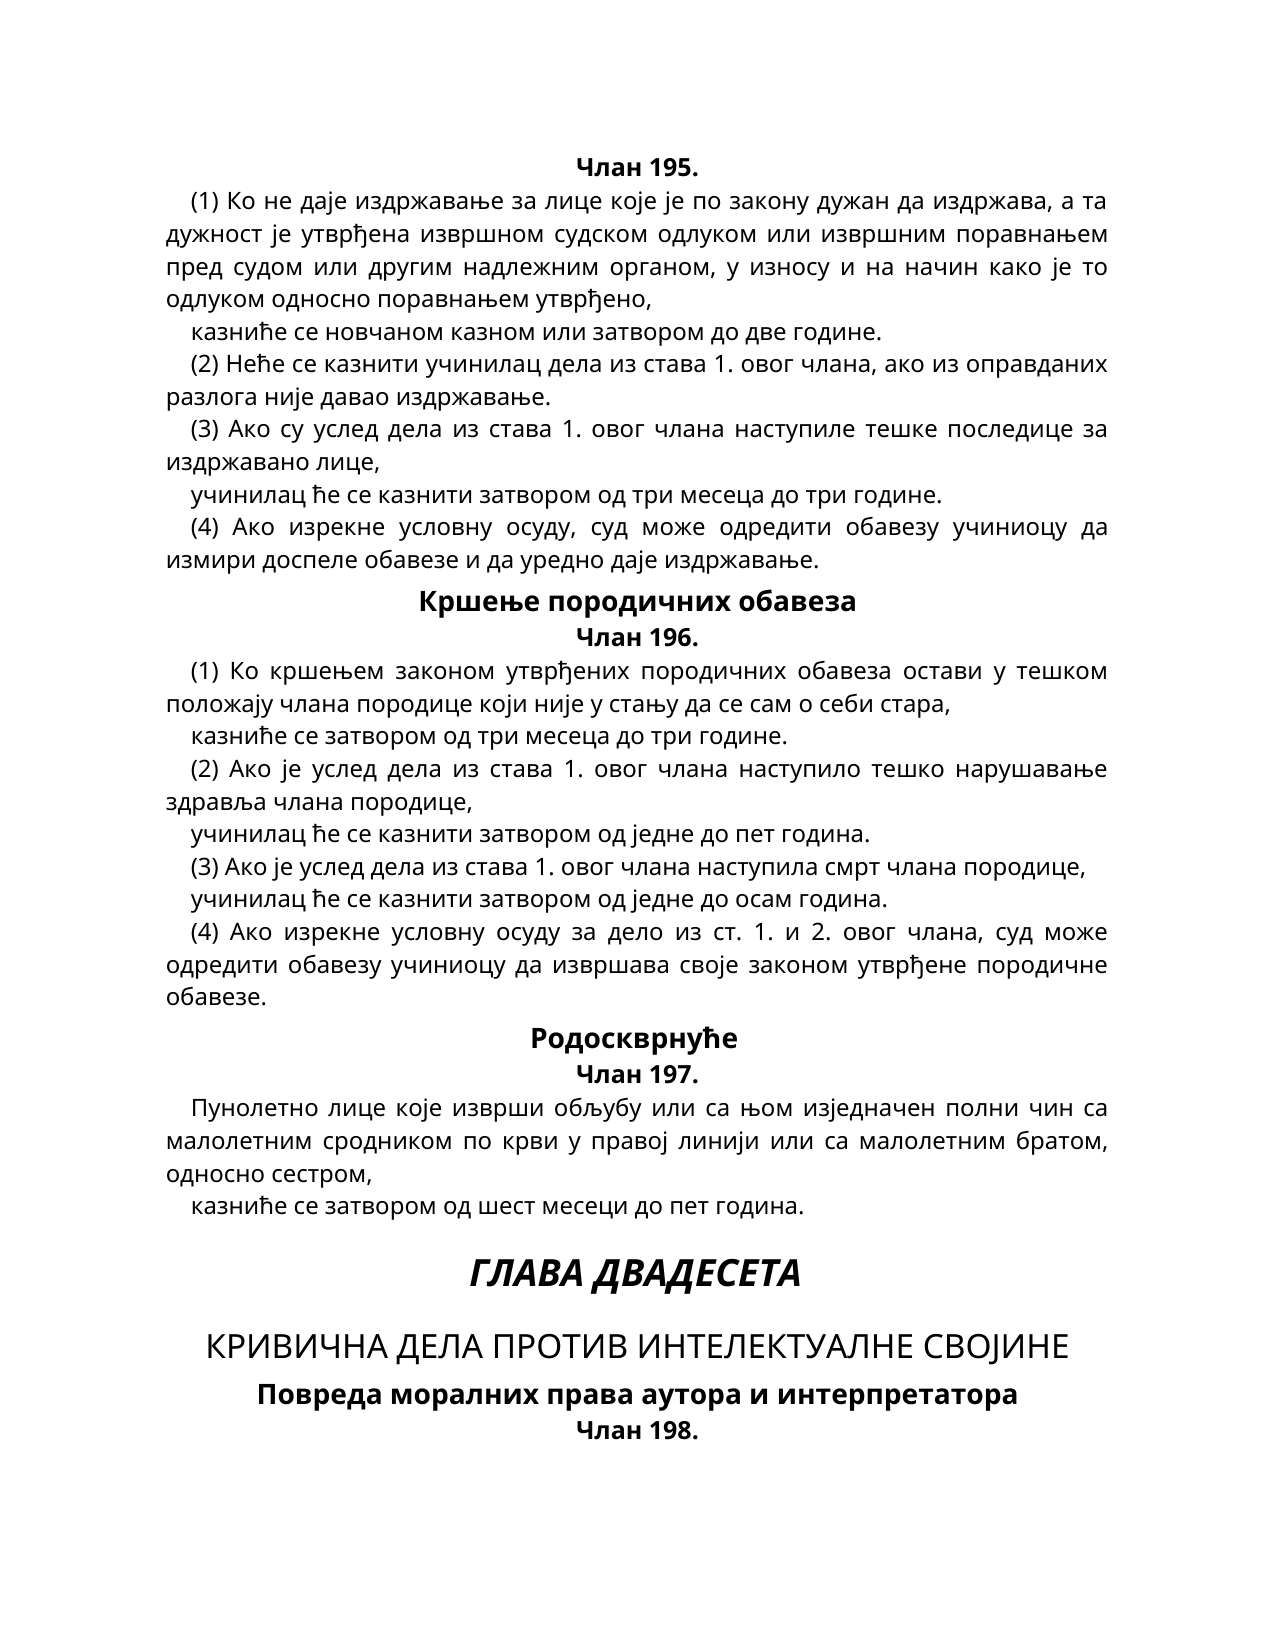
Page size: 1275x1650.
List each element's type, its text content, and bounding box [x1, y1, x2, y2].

text (4) Ако изрекне условну осуду, суд може одредити обавезу учиниоцу да измири доспеле обавезе и да уредно даје издржавање. [166, 510, 1109, 575]
text (2) Неће се казнити учинилац дела из става 1. овог члана, ако из оправданих разлога није давао издржавање. [166, 347, 1109, 412]
text Повреда моралних права аутора и интерпретатора [150, 1374, 1125, 1413]
text (3) Ако је услед дела из става 1. овог члана наступила смрт члана породице, [166, 849, 1109, 882]
text казниће се затвором од шест месеци до пет година. [166, 1189, 1109, 1222]
text казниће се затвором од три месеца до три године. [166, 719, 1109, 752]
text казниће се новчаном казном или затвором до две године. [166, 314, 1109, 347]
text Члан 197. [150, 1057, 1125, 1091]
text Члан 196. [150, 620, 1125, 654]
text (1) Ко кршењем законом утврђених породичних обавеза остави у тешком положају члана породице који није у стању да се сам о себи стара, [166, 654, 1109, 719]
text Члан 198. [150, 1413, 1125, 1447]
text Члан 195. [150, 150, 1125, 184]
text учинилац ће се казнити затвором од три месеца до три године. [166, 477, 1109, 510]
text учинилац ће се казнити затвором од једне до пет година. [166, 817, 1109, 849]
text Кршење породичних обавеза [150, 582, 1125, 620]
text (1) Ко не даје издржавање за лице које је по закону дужан да издржава, а та дужност је утврђена извршном судском одлуком или извршним поравнањем пред судом или другим надлежним органом, у износу и на начин како је то одлуком односно поравнањем утврђено, [166, 184, 1109, 314]
text Пунолетно лице које изврши обљубу или са њом изједначен полни чин са малолетним сродником по крви у правој линији или са малолетним братом, односно сестром, [166, 1091, 1109, 1189]
text Родоскврнуће ﻿ [150, 1019, 1125, 1057]
text КРИВИЧНА ДЕЛА ПРОТИВ ИНТЕЛЕКТУАЛНЕ СВОЈИНЕ [150, 1323, 1125, 1368]
text (4) Ако изрекне условну осуду за дело из ст. 1. и 2. овог члана, суд може одредити обавезу учиниоцу да извршава своје законом утврђене породичне обавезе. [166, 915, 1109, 1013]
text (3) Ако су услед дела из става 1. овог члана наступиле тешке последице за издржавано лице, [166, 412, 1109, 477]
text (2) Ако је услед дела из става 1. овог члана наступило тешко нарушавање здравља члана породице, [166, 752, 1109, 817]
text учинилац ће се казнити затвором од једне до осам година. [166, 882, 1109, 915]
text ГЛАВА ДВАДЕСЕТА [150, 1247, 1125, 1298]
